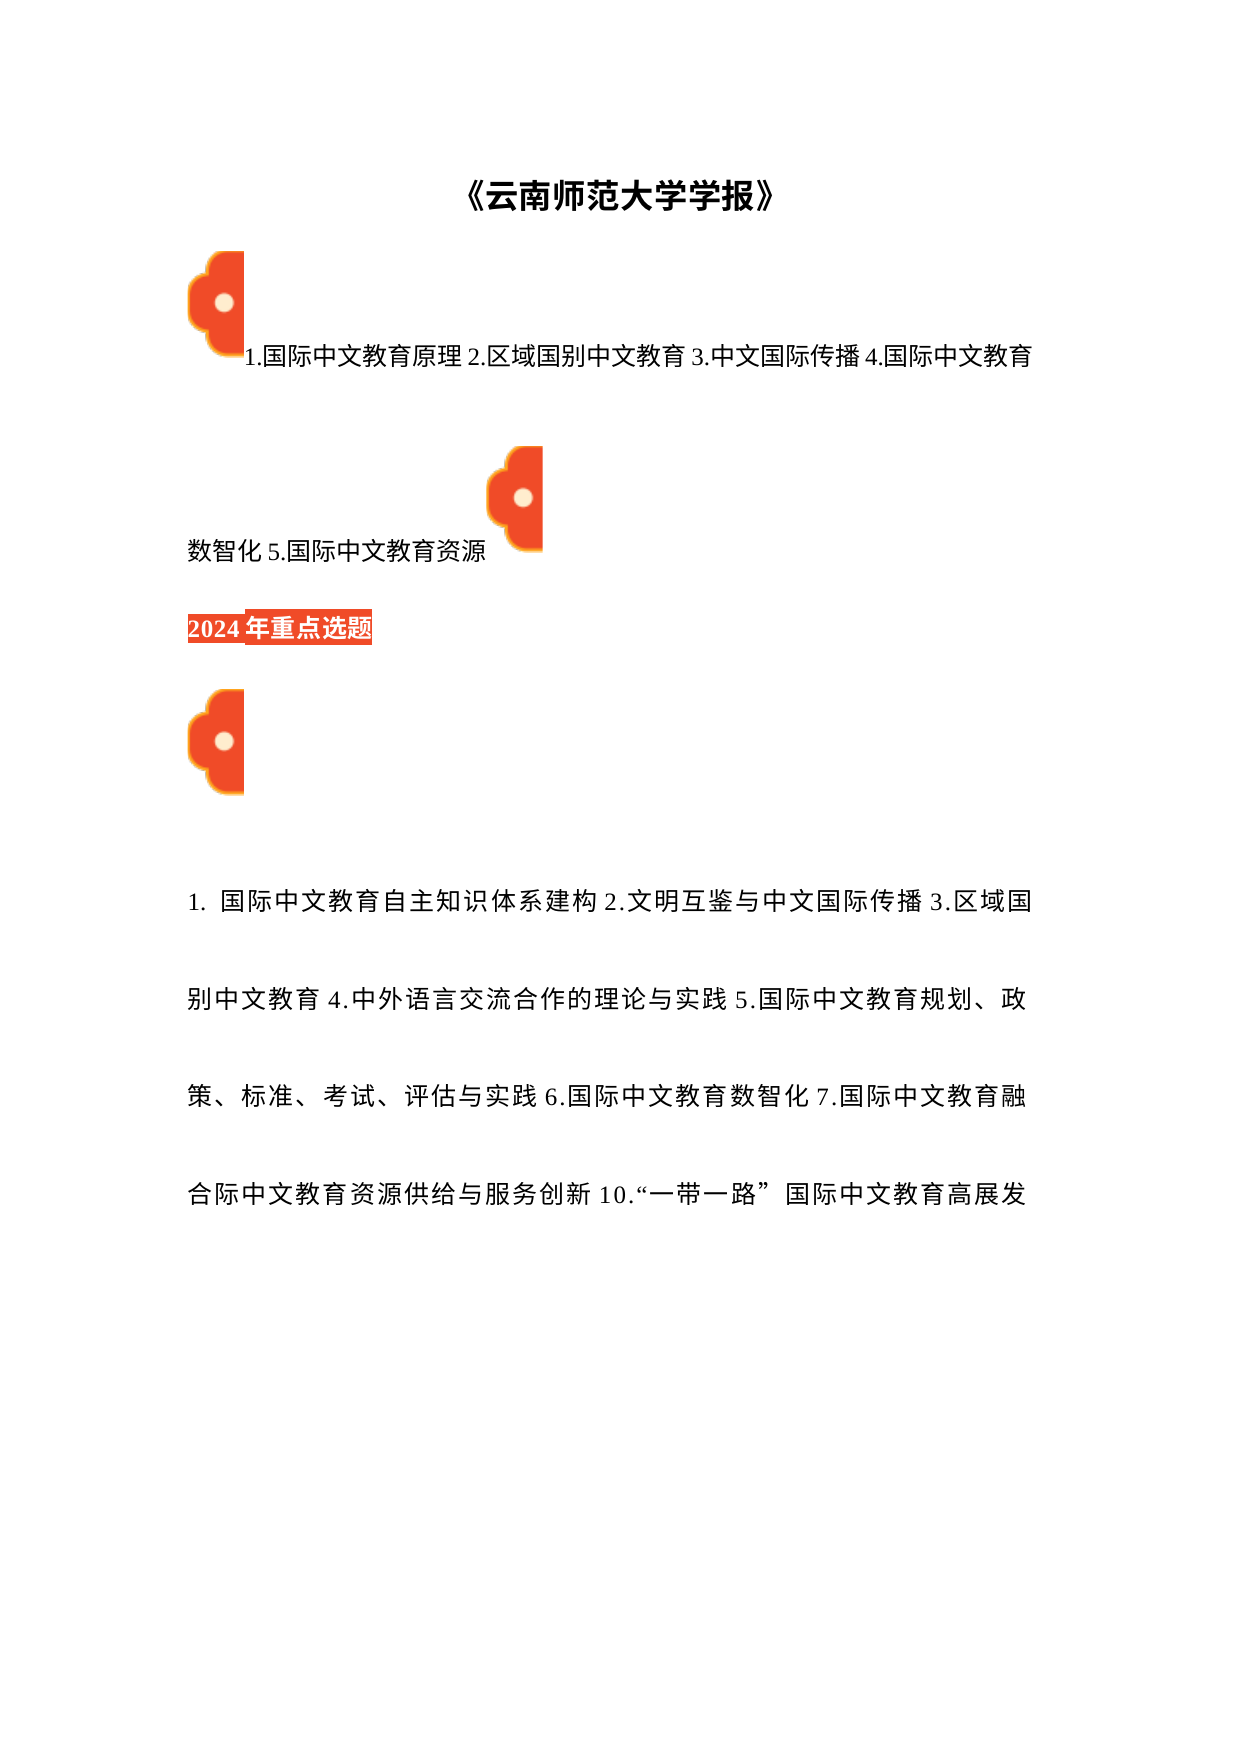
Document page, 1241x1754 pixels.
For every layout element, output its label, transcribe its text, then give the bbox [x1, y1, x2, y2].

text 1.国际中文教育原理2.区域国别中文教育3.中文国际传播4.国际中文教育数智化5.国际中文教育资源 [187, 251, 1053, 576]
subtitle 《云南师范大学学报》 [187, 162, 1053, 227]
picture [486, 446, 543, 553]
list 国际中文教育自主知识体系建构2.文明互鉴与中文国际传播3.区域国别中文教育4.中外语言交流合作的理论与实践5.国际中文教育规划、政策、标准、考试、评估与实践6.国际中文教育数智化7.国际中文教育融合际中文教育资源供给与服务创新10.“一带一路”国际中文教育高展发展的特色模式与推广8.世界语言教育比较与借鉴9国际 [187, 867, 1053, 1225]
text 2024年重点选题 [187, 594, 1053, 659]
picture [187, 689, 244, 796]
picture [187, 251, 244, 358]
